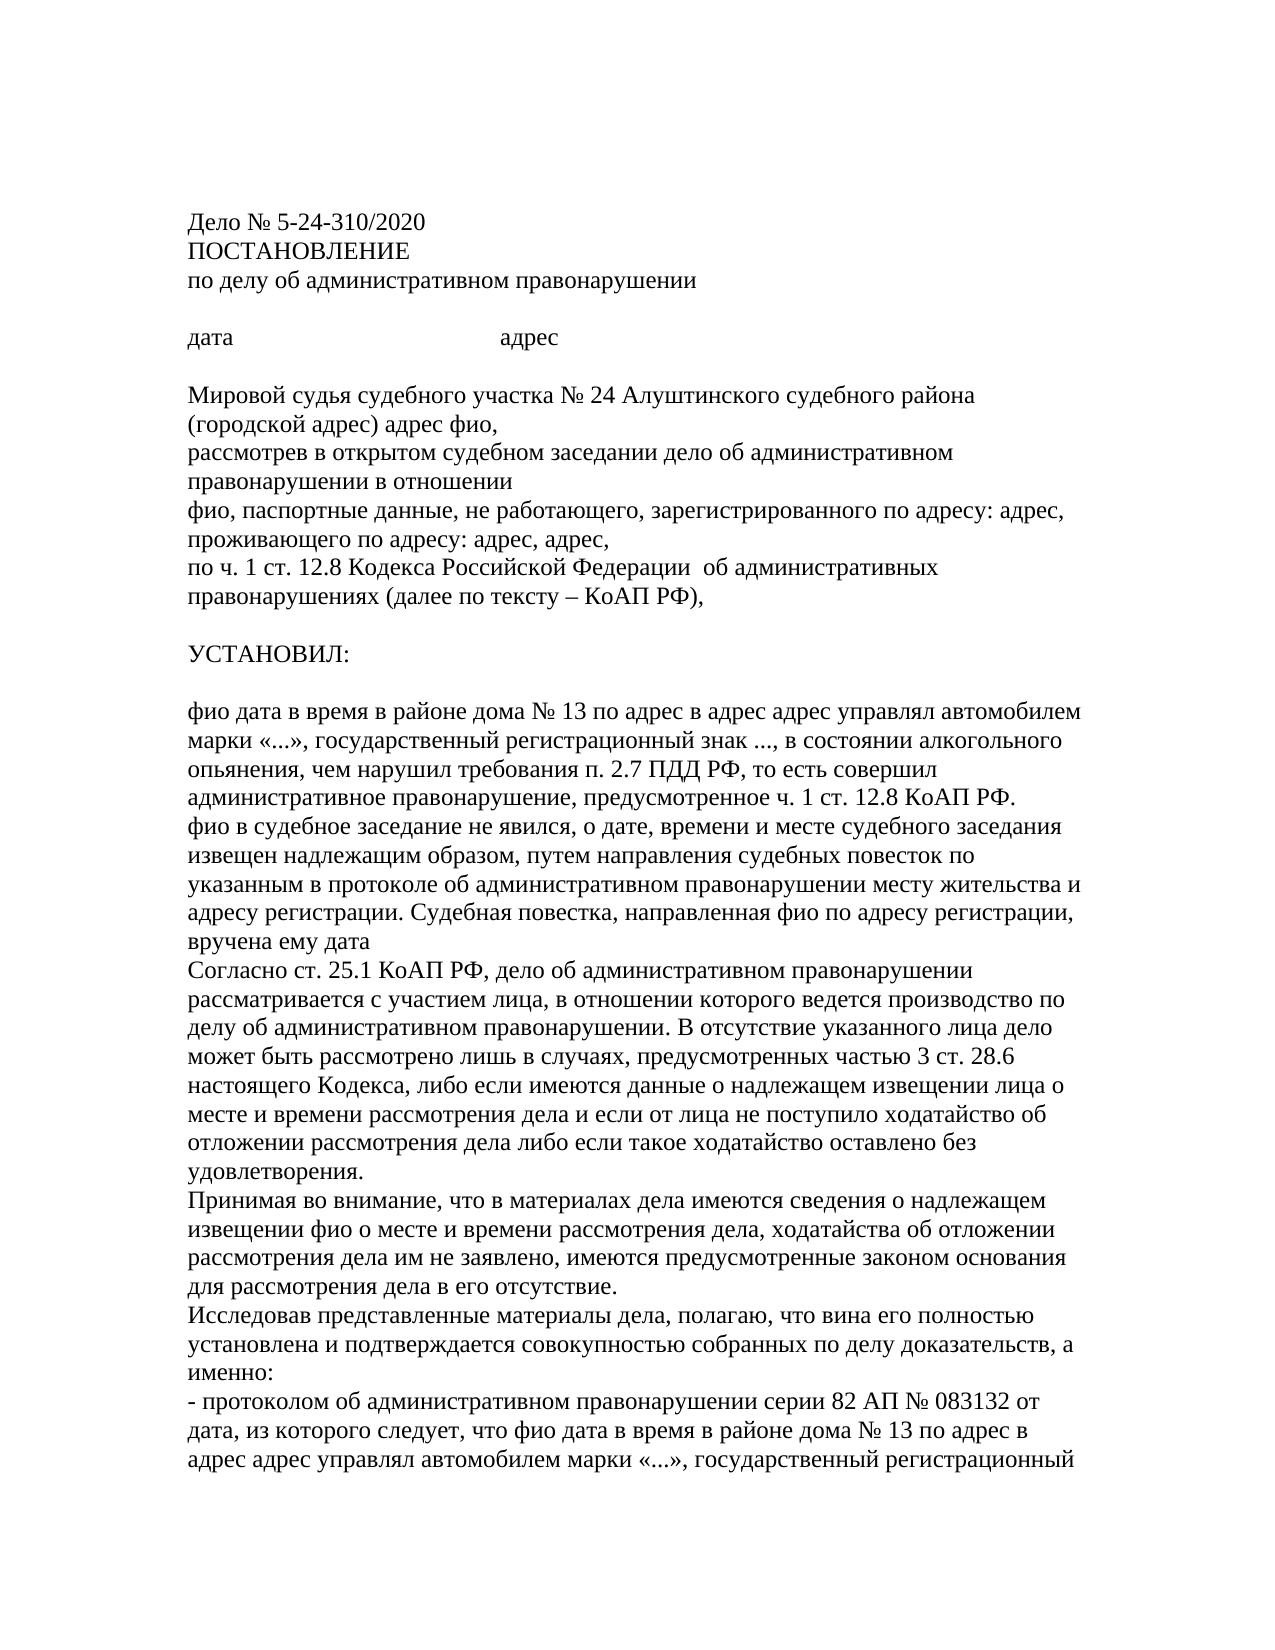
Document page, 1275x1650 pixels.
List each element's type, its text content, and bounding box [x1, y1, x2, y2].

text Согласно ст. 25.1 КоАП РФ, дело об административном правонарушении рассматривается с участием лица, в отношении которого ведется производство по делу об административном правонарушении. В отсутствие указанного лица дело может быть рассмотрено лишь в случаях, предусмотренных частью 3 ст. 28.6 настоящего Кодекса, либо если имеются данные о надлежащем извещении лица о месте и времени рассмотрения дела и если от лица не поступило ходатайство об отложении рассмотрения дела либо если такое ходатайство оставлено без удовлетворения. [187, 955, 1087, 1185]
text фио дата в время в районе дома № 13 по адрес в адрес адрес управлял автомобилем марки «...», государственный регистрационный знак ..., в состоянии алкогольного опьянения, чем нарушил требования п. 2.7 ПДД РФ, то есть совершил административное правонарушение, предусмотренное ч. 1 ст. 12.8 КоАП РФ. [187, 696, 1087, 811]
text ПОСТАНОВЛЕНИЕ [187, 236, 1087, 265]
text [187, 1386, 1087, 1472]
text дата адрес [187, 322, 1087, 351]
text фио, паспортные данные, не работающего, зарегистрированного по адресу: адрес, проживающего по адресу: адрес, адрес, [187, 495, 1087, 552]
text рассмотрев в открытом судебном заседании дело об административном правонарушении в отношении [187, 437, 1087, 495]
text Принимая во внимание, что в материалах дела имеются сведения о надлежащем извещении фио о месте и времени рассмотрения дела, ходатайства об отложении рассмотрения дела им не заявлено, имеются предусмотренные законом основания для рассмотрения дела в его отсутствие. [187, 1185, 1087, 1300]
text УСТАНОВИЛ: [187, 639, 1087, 667]
text Дело № 5-24-310/2020 [187, 207, 1087, 236]
text по ч. 1 ст. 12.8 Кодекса Российской Федерации об административных правонарушениях (далее по тексту – КоАП РФ), [187, 552, 1087, 610]
text Исследовав представленные материалы дела, полагаю, что вина его полностью установлена и подтверждается совокупностью собранных по делу доказательств, а именно: [187, 1300, 1087, 1386]
text по делу об административном правонарушении [187, 265, 1087, 294]
text фио в судебное заседание не явился, о дате, времени и месте судебного заседания извещен надлежащим образом, путем направления судебных повесток по указанным в протоколе об административном правонарушении месту жительства и адресу регистрации. Судебная повестка, направленная фио по адресу регистрации, вручена ему дата [187, 811, 1087, 955]
text Мировой судья судебного участка № 24 Алуштинского судебного района (городской адрес) адрес фио, [187, 380, 1087, 437]
